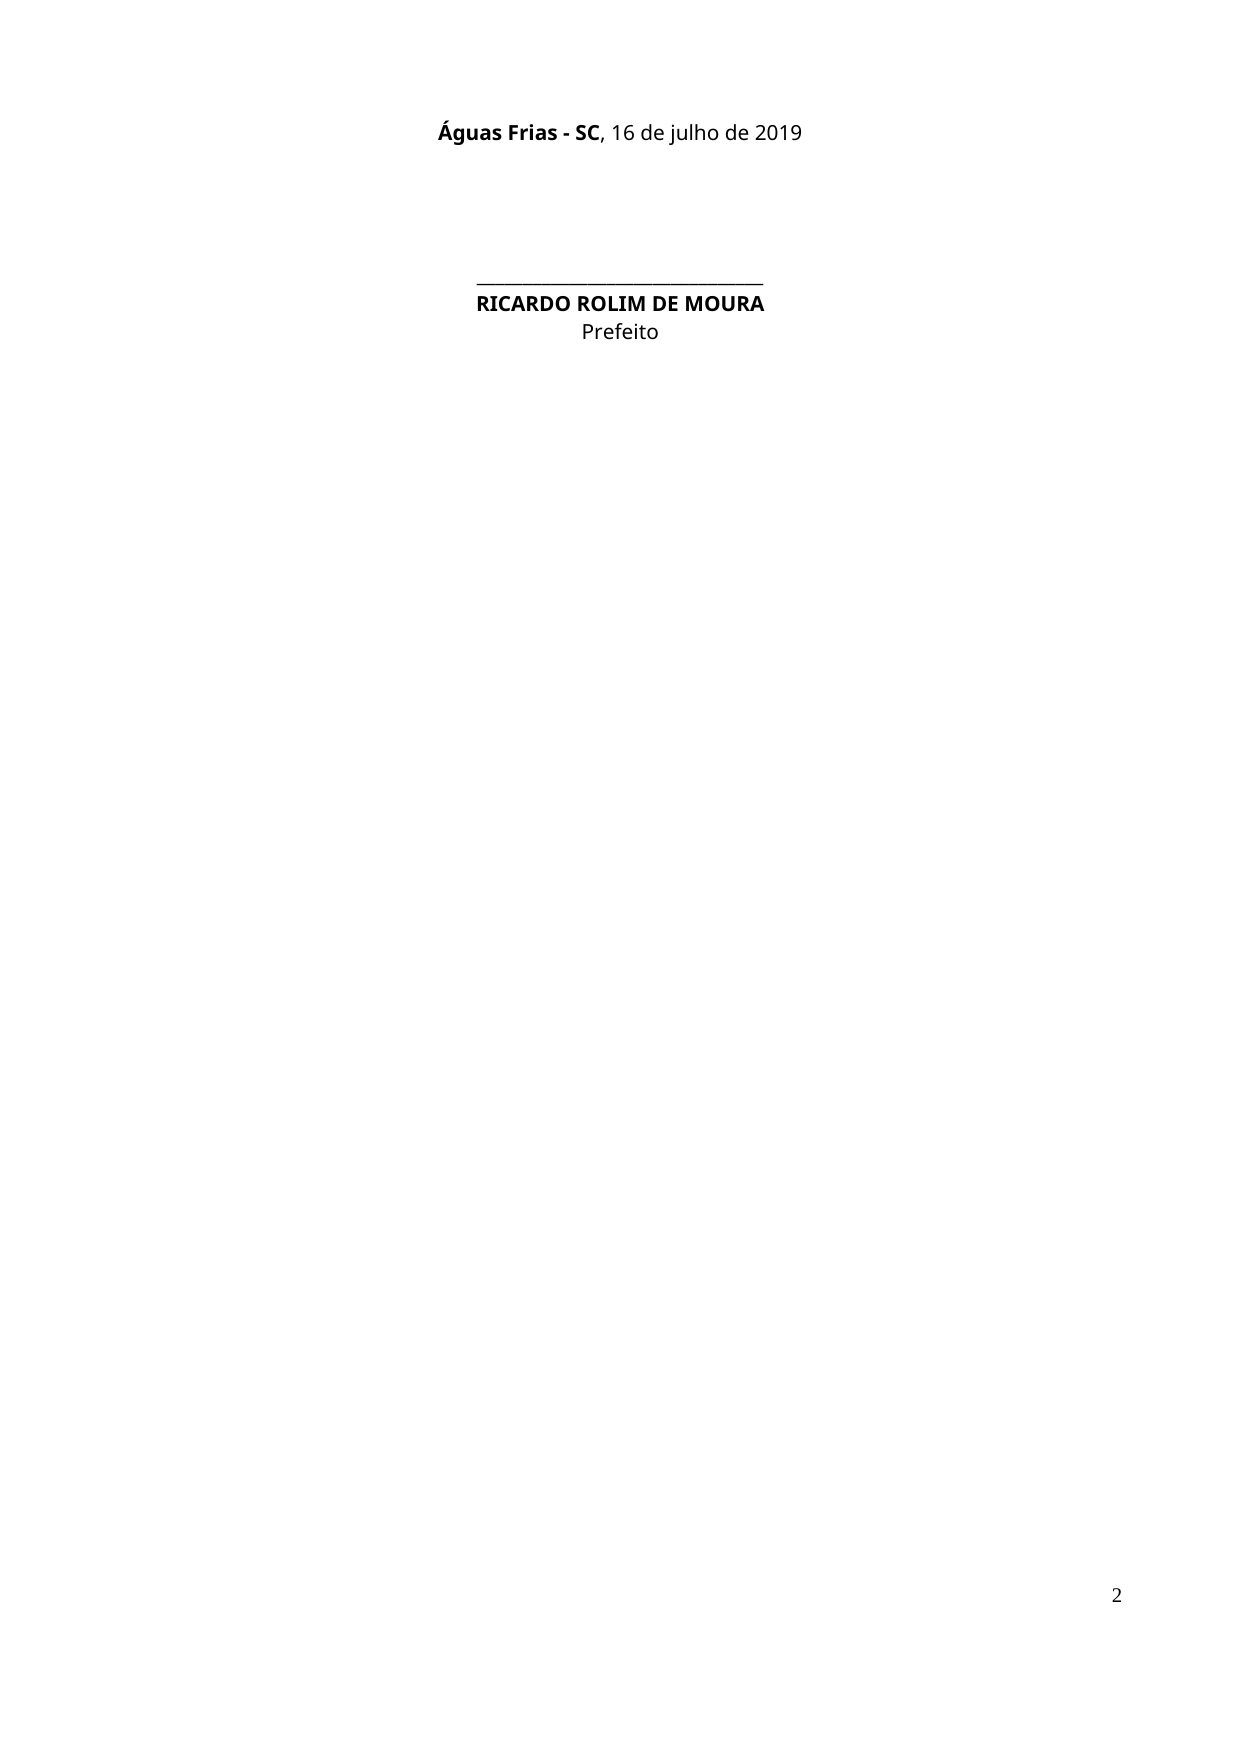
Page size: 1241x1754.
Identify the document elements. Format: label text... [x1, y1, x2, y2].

text Águas Frias - SC, 16 de julho de 2019 [118, 118, 1122, 147]
text RICARDO ROLIM DE MOURA [118, 289, 1122, 317]
text Prefeito [118, 317, 1122, 346]
text _______________________________ [118, 260, 1122, 289]
